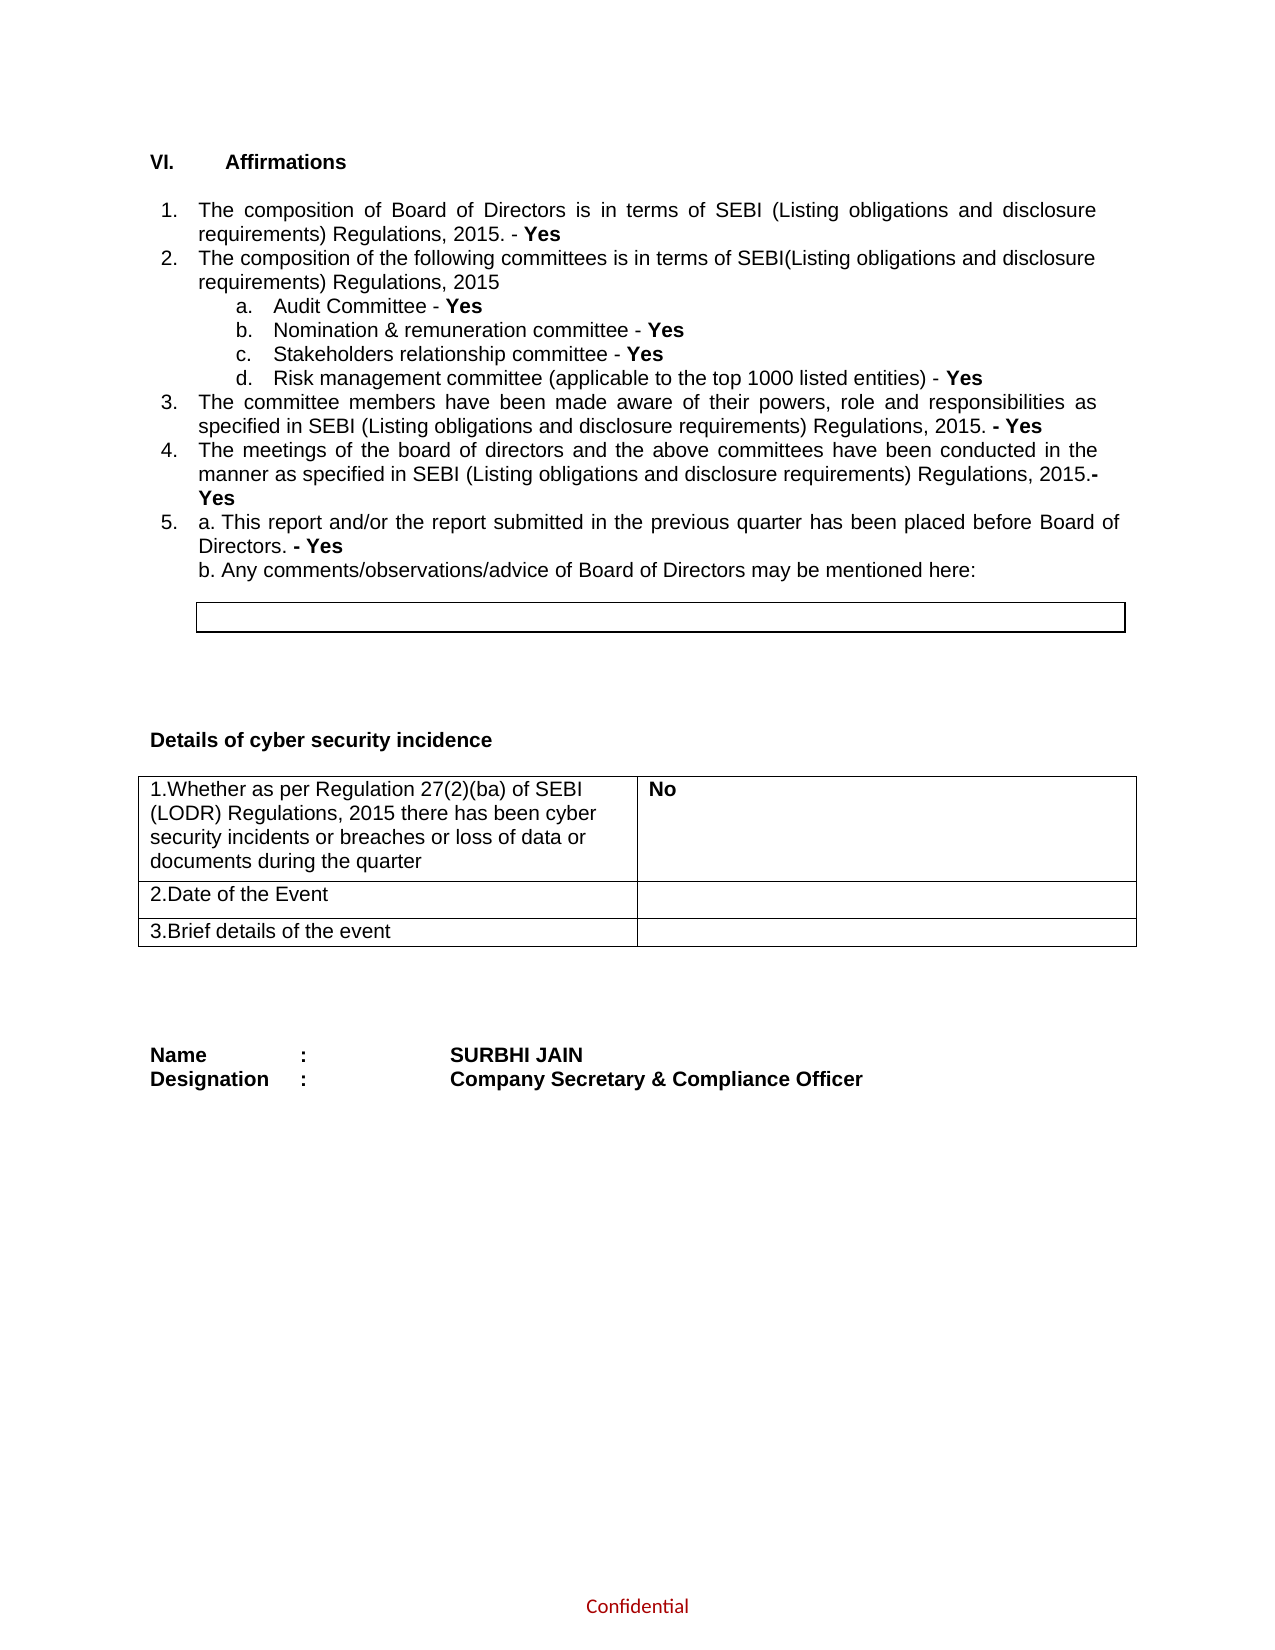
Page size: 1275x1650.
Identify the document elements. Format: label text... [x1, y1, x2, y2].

table_header No [638, 777, 1136, 881]
list The composition of the following committees is in terms of SEBI(Listing obligations and disclosure requirements) Regulations, 2015 [161, 246, 1105, 294]
list Stakeholders relationship committee - Yes [236, 342, 1125, 366]
table_cell [638, 919, 1136, 946]
list Nomination & remuneration committee - Yes [236, 318, 1125, 342]
list b. Any comments/observations/advice of Board of Directors may be mentioned here: [198, 557, 1125, 581]
list The committee members have been made aware of their powers, role and responsibilities as specified in SEBI (Listing obligations and disclosure requirements) Regulations, 2015. - Yes [161, 390, 1113, 438]
table_header [197, 603, 1124, 631]
list The composition of Board of Directors is in terms of SEBI (Listing obligations and disclosure requirements) Regulations, 2015. - Yes [161, 198, 1113, 246]
text Name : SURBHI JAIN [150, 1043, 1125, 1067]
text VI. Affirmations [150, 150, 1125, 174]
table_header 1.Whether as per Regulation 27(2)(ba) of SEBI (LODR) Regulations, 2015 there has been cyber security incidents or breaches or loss of data or documents during the quarter [139, 777, 637, 881]
list The meetings of the board of directors and the above committees have been conducted in the manner as specified in SEBI (Listing obligations and disclosure requirements) Regulations, 2015.- Yes [161, 438, 1113, 509]
text Details of cyber security incidence [150, 728, 1113, 752]
table_cell [638, 882, 1136, 918]
table_cell 3.Brief details of the event [139, 919, 637, 946]
table_cell 2.Date of the Event [139, 882, 637, 918]
list Risk management committee (applicable to the top 1000 listed entities) - Yes [236, 366, 1125, 390]
list Audit Committee - Yes [236, 294, 1125, 318]
text Designation : Company Secretary & Compliance Officer [150, 1067, 1125, 1091]
list a. This report and/or the report submitted in the previous quarter has been placed before Board of Directors. - Yes [161, 509, 1125, 557]
